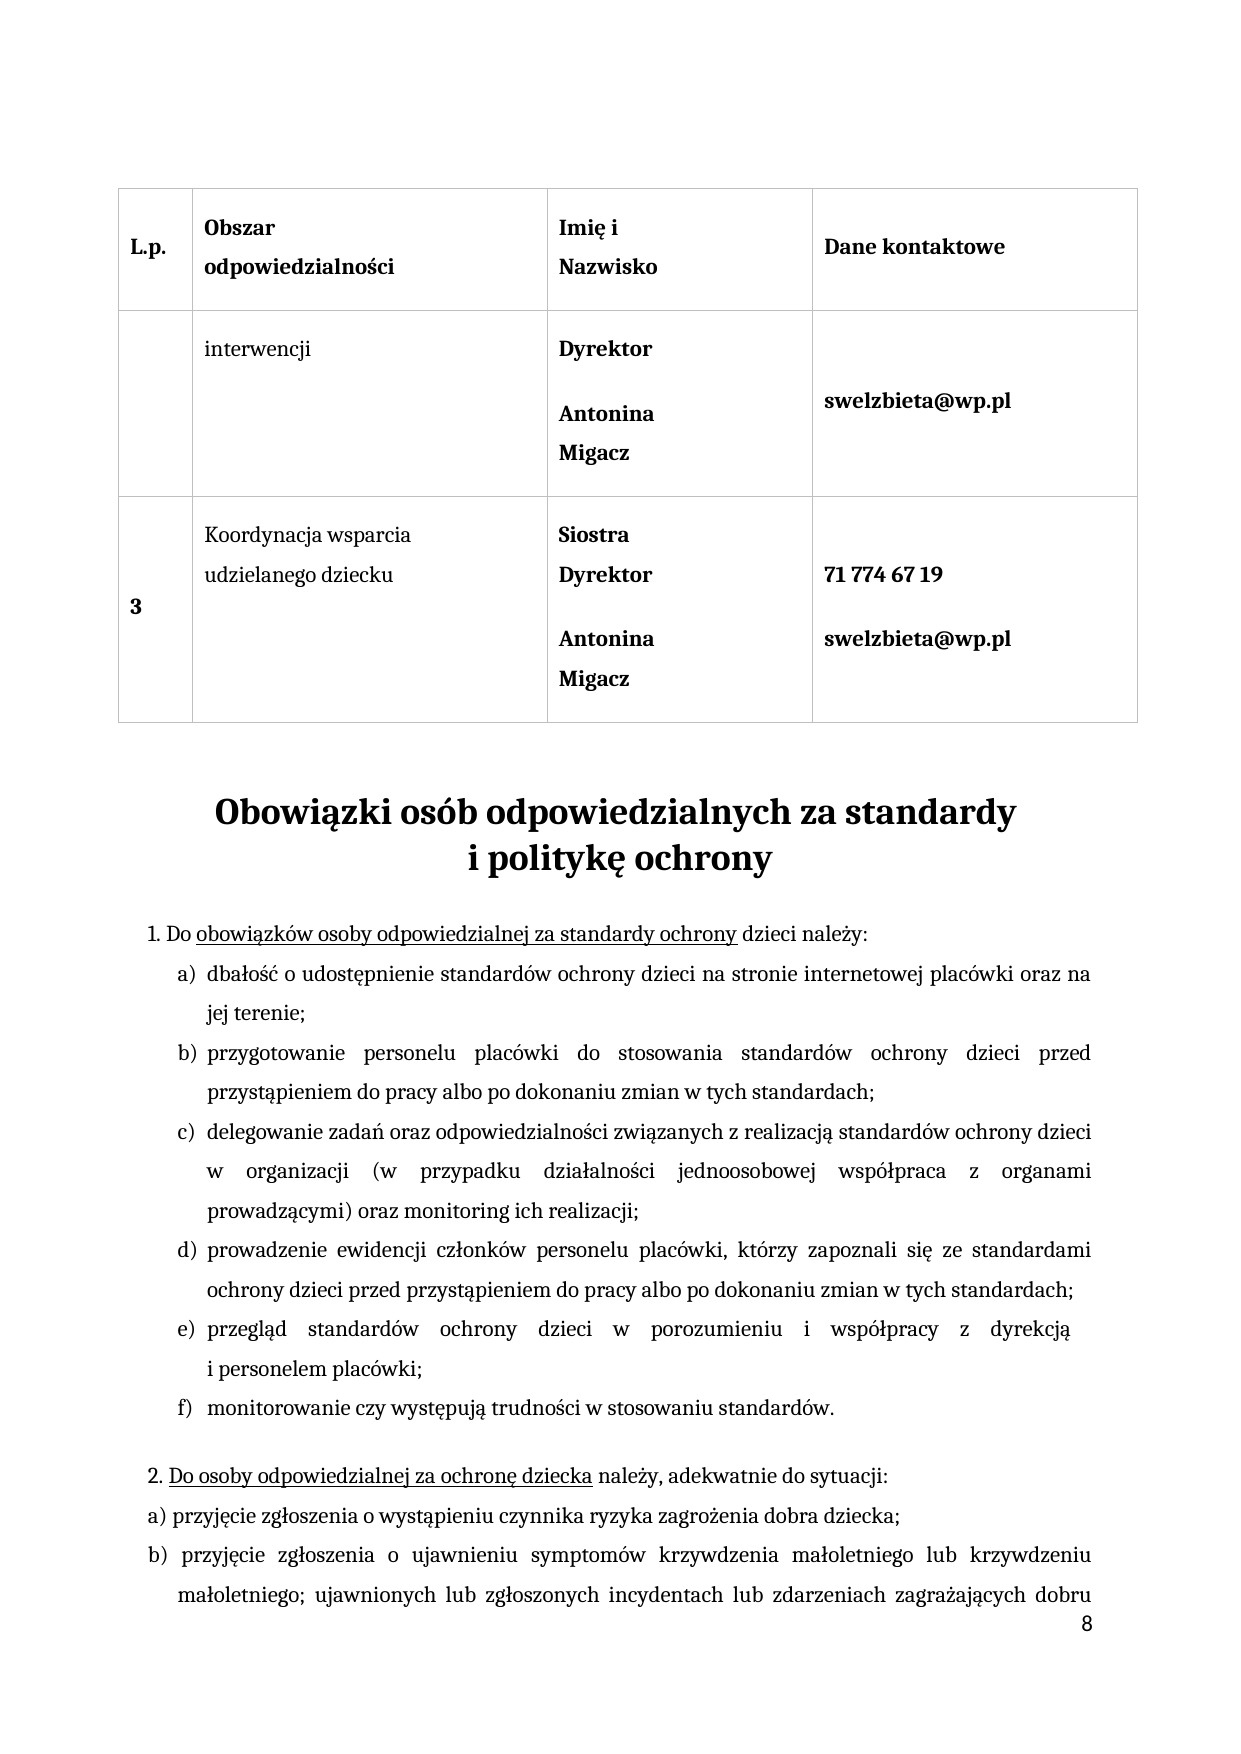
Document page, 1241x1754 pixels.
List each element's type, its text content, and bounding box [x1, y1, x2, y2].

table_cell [193, 311, 547, 496]
list delegowanie zadań oraz odpowiedzialności związanych z realizacją standardów ochrony dzieci w organizacji (w przypadku działalności jednoosobowej współpraca z organami prowadzącymi) oraz monitoring ich realizacji; [177, 1118, 1092, 1224]
table_header Imię i Nazwisko [548, 189, 812, 310]
text 1. Do obowiązków osoby odpowiedzialnej za standardy ochrony dzieci należy: [148, 921, 1092, 947]
table_cell Siostra Dyrektor Antonina Migacz [548, 497, 812, 722]
list monitorowanie czy występują trudności w stosowaniu standardów. [177, 1395, 1092, 1421]
text 2. Do osoby odpowiedzialnej za ochronę dziecka należy, adekwatnie do sytuacji: [148, 1463, 1092, 1489]
table_cell Koordynacja wsparcia udzielanego dziecku [193, 497, 547, 722]
table_cell 3 [119, 497, 192, 722]
table_cell 2 [119, 311, 192, 496]
list przegląd standardów ochrony dzieci w porozumieniu i współpracy z dyrekcją i personelem placówki; [177, 1316, 1092, 1382]
table_cell Siostra Dyrektor Antonina Migacz [548, 311, 812, 496]
table_header Obszar odpowiedzialności [193, 189, 547, 310]
table_header Dane kontaktowe [813, 189, 1137, 310]
list prowadzenie ewidencji członków personelu placówki, którzy zapoznali się ze standardami ochrony dzieci przed przystąpieniem do pracy albo po dokonaniu zmian w tych standardach; [177, 1237, 1092, 1303]
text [148, 1542, 1092, 1608]
table_cell 71 774 67 19 swelzbieta@wp.pl [813, 311, 1137, 496]
subtitle Obowiązki osób odpowiedzialnych za standardy i politykę ochrony [148, 791, 1092, 880]
table_cell 71 774 67 19 swelzbieta@wp.pl [813, 497, 1137, 722]
table_header L.p. [119, 189, 192, 310]
list dbałość o udostępnienie standardów ochrony dzieci na stronie internetowej placówki oraz na jej terenie; [177, 961, 1092, 1026]
list przygotowanie personelu placówki do stosowania standardów ochrony dzieci przed przystąpieniem do pracy albo po dokonaniu zmian w tych standardach; [177, 1039, 1092, 1105]
text a) przyjęcie zgłoszenia o wystąpieniu czynnika ryzyka zagrożenia dobra dziecka; [148, 1503, 1092, 1529]
